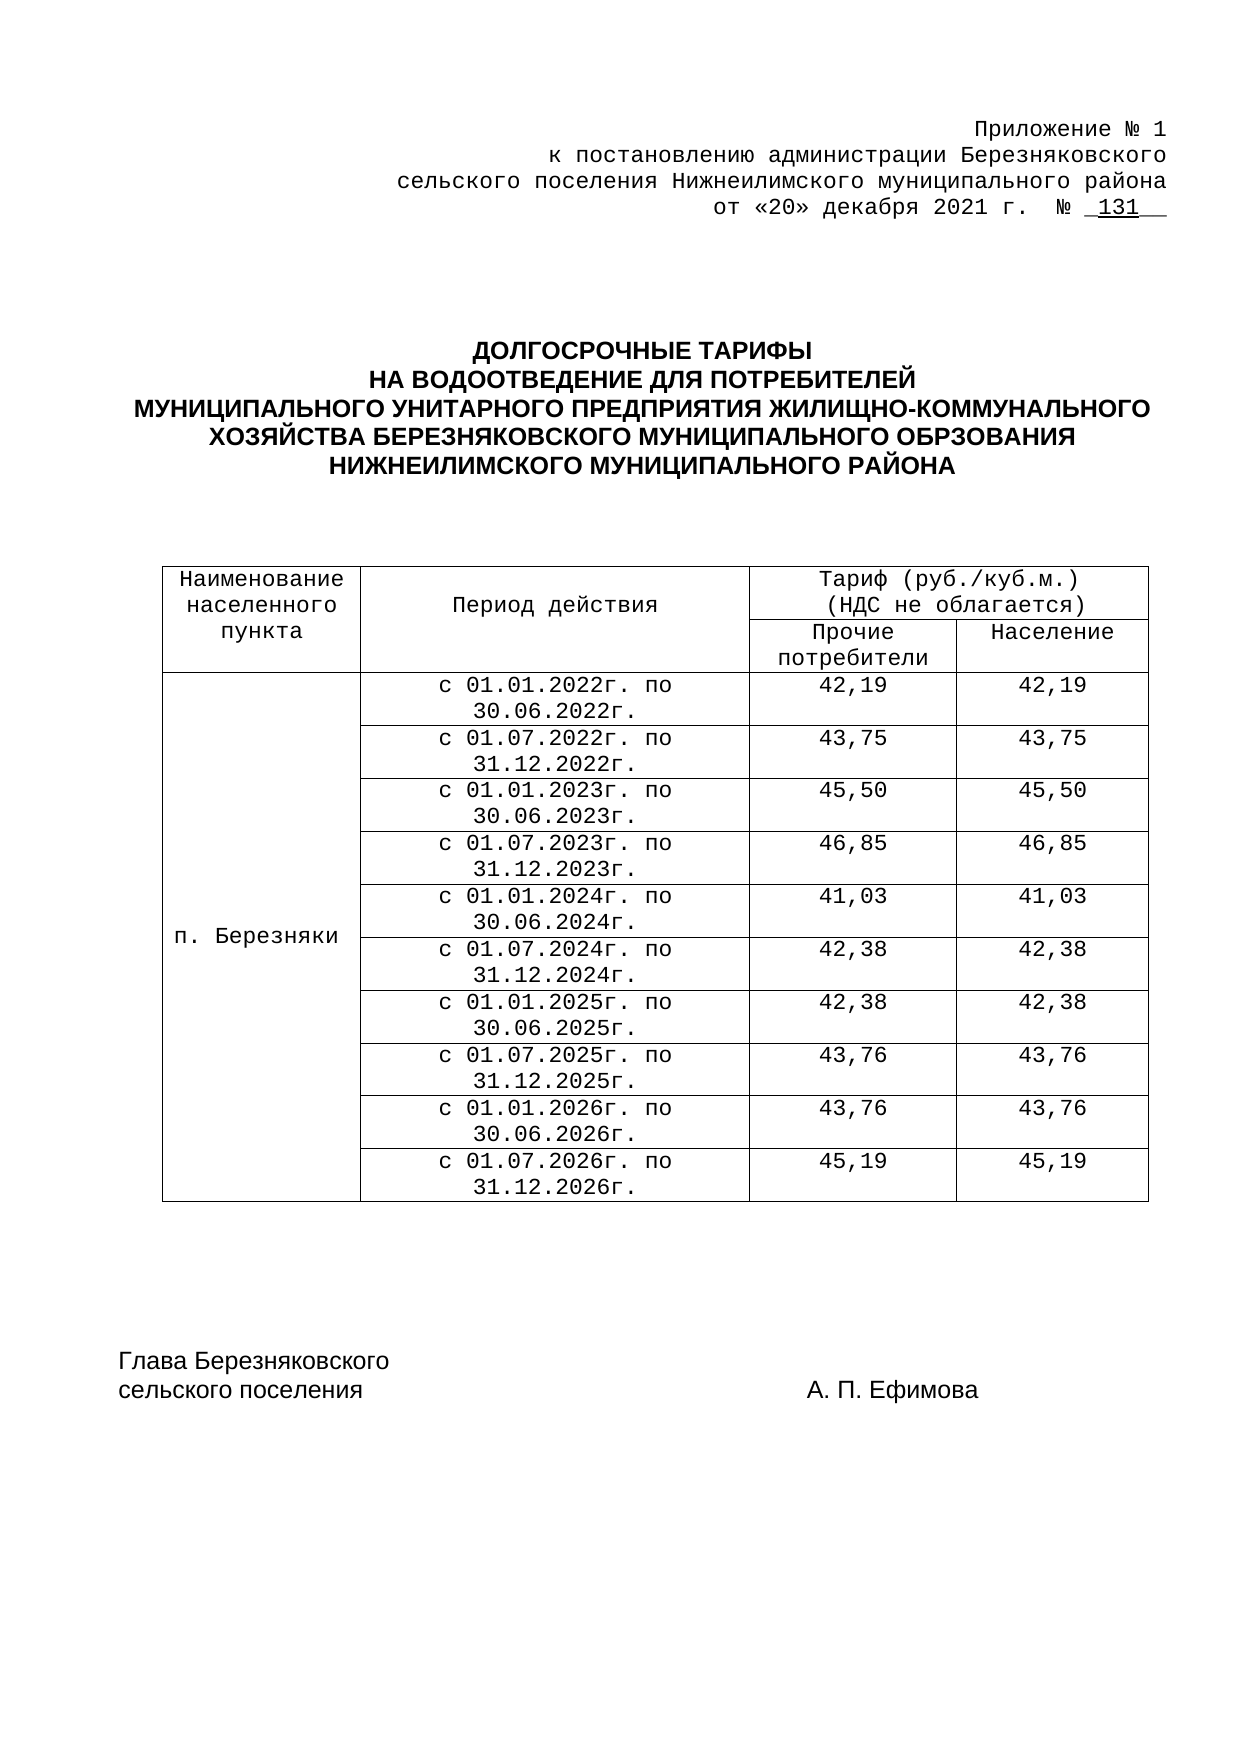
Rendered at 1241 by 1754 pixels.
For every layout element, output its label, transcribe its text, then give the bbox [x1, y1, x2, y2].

table_cell с 01.01.2026г. по 30.06.2026г. [361, 1096, 749, 1148]
text сельского поселения А. П. Ефимова [118, 1375, 1167, 1403]
table_cell с 01.07.2024г. по 31.12.2024г. [361, 938, 749, 989]
table_cell 42,38 [750, 991, 956, 1042]
table_cell 43,76 [750, 1044, 956, 1095]
table_cell 42,38 [750, 938, 956, 989]
table_cell 45,50 [957, 779, 1148, 831]
text Глава Березняковского [118, 1346, 1167, 1375]
text от «20» декабря 2021 г. № _131__ [118, 195, 1167, 221]
table_cell с 01.01.2023г. по 30.06.2023г. [361, 779, 749, 831]
table_cell с 01.07.2023г. по 31.12.2023г. [361, 832, 749, 884]
table_cell с 01.01.2025г. по 30.06.2025г. [361, 991, 749, 1042]
table_cell 43,75 [750, 726, 956, 778]
table_cell Население [957, 620, 1148, 672]
table_cell с 01.01.2024г. по 30.06.2024г. [361, 885, 749, 937]
table_cell 43,76 [750, 1096, 956, 1148]
table_cell п. Березняки [163, 673, 360, 1201]
text МУНИЦИПАЛЬНОГО УНИТАРНОГО ПРЕДПРИЯТИЯ ЖИЛИЩНО-КОММУНАЛЬНОГО ХОЗЯЙСТВА БЕРЕЗНЯКОВСКОГО МУНИЦИПАЛЬНОГО ОБРЗОВАНИЯ НИЖНЕИЛИМСКОГО МУНИЦИПАЛЬНОГО РАЙОНА [118, 394, 1167, 480]
table_cell 43,75 [957, 726, 1148, 778]
table_cell 41,03 [750, 885, 956, 937]
table_cell 42,38 [957, 938, 1148, 989]
table_header Наименование населенного пункта [163, 567, 360, 672]
table_cell 42,19 [957, 673, 1148, 725]
text НА ВОДООТВЕДЕНИЕ ДЛЯ ПОТРЕБИТЕЛЕЙ [118, 365, 1167, 394]
table_cell 42,19 [750, 673, 956, 725]
text ДОЛГОСРОЧНЫЕ ТАРИФЫ [118, 336, 1167, 365]
table_header Период действия [361, 567, 749, 672]
table_cell Прочие потребители [750, 620, 956, 672]
table_cell с 01.01.2022г. по 30.06.2022г. [361, 673, 749, 725]
table_cell 41,03 [957, 885, 1148, 937]
table_cell с 01.07.2025г. по 31.12.2025г. [361, 1044, 749, 1095]
table_header Тариф (руб./куб.м.) (НДС не облагается) [750, 567, 1148, 619]
table_cell 43,76 [957, 1096, 1148, 1148]
table_cell 46,85 [750, 832, 956, 884]
table_cell 43,76 [957, 1044, 1148, 1095]
text Приложение № 1 [118, 117, 1167, 143]
table_cell с 01.07.2022г. по 31.12.2022г. [361, 726, 749, 778]
table_cell 42,38 [957, 991, 1148, 1042]
table_cell 45,19 [750, 1149, 956, 1201]
text сельского поселения Нижнеилимского муниципального района [118, 169, 1167, 195]
table_cell с 01.07.2026г. по 31.12.2026г. [361, 1149, 749, 1201]
table_cell 45,50 [750, 779, 956, 831]
text к постановлению администрации Березняковского [118, 143, 1167, 169]
table_cell 46,85 [957, 832, 1148, 884]
table_cell 45,19 [957, 1149, 1148, 1201]
